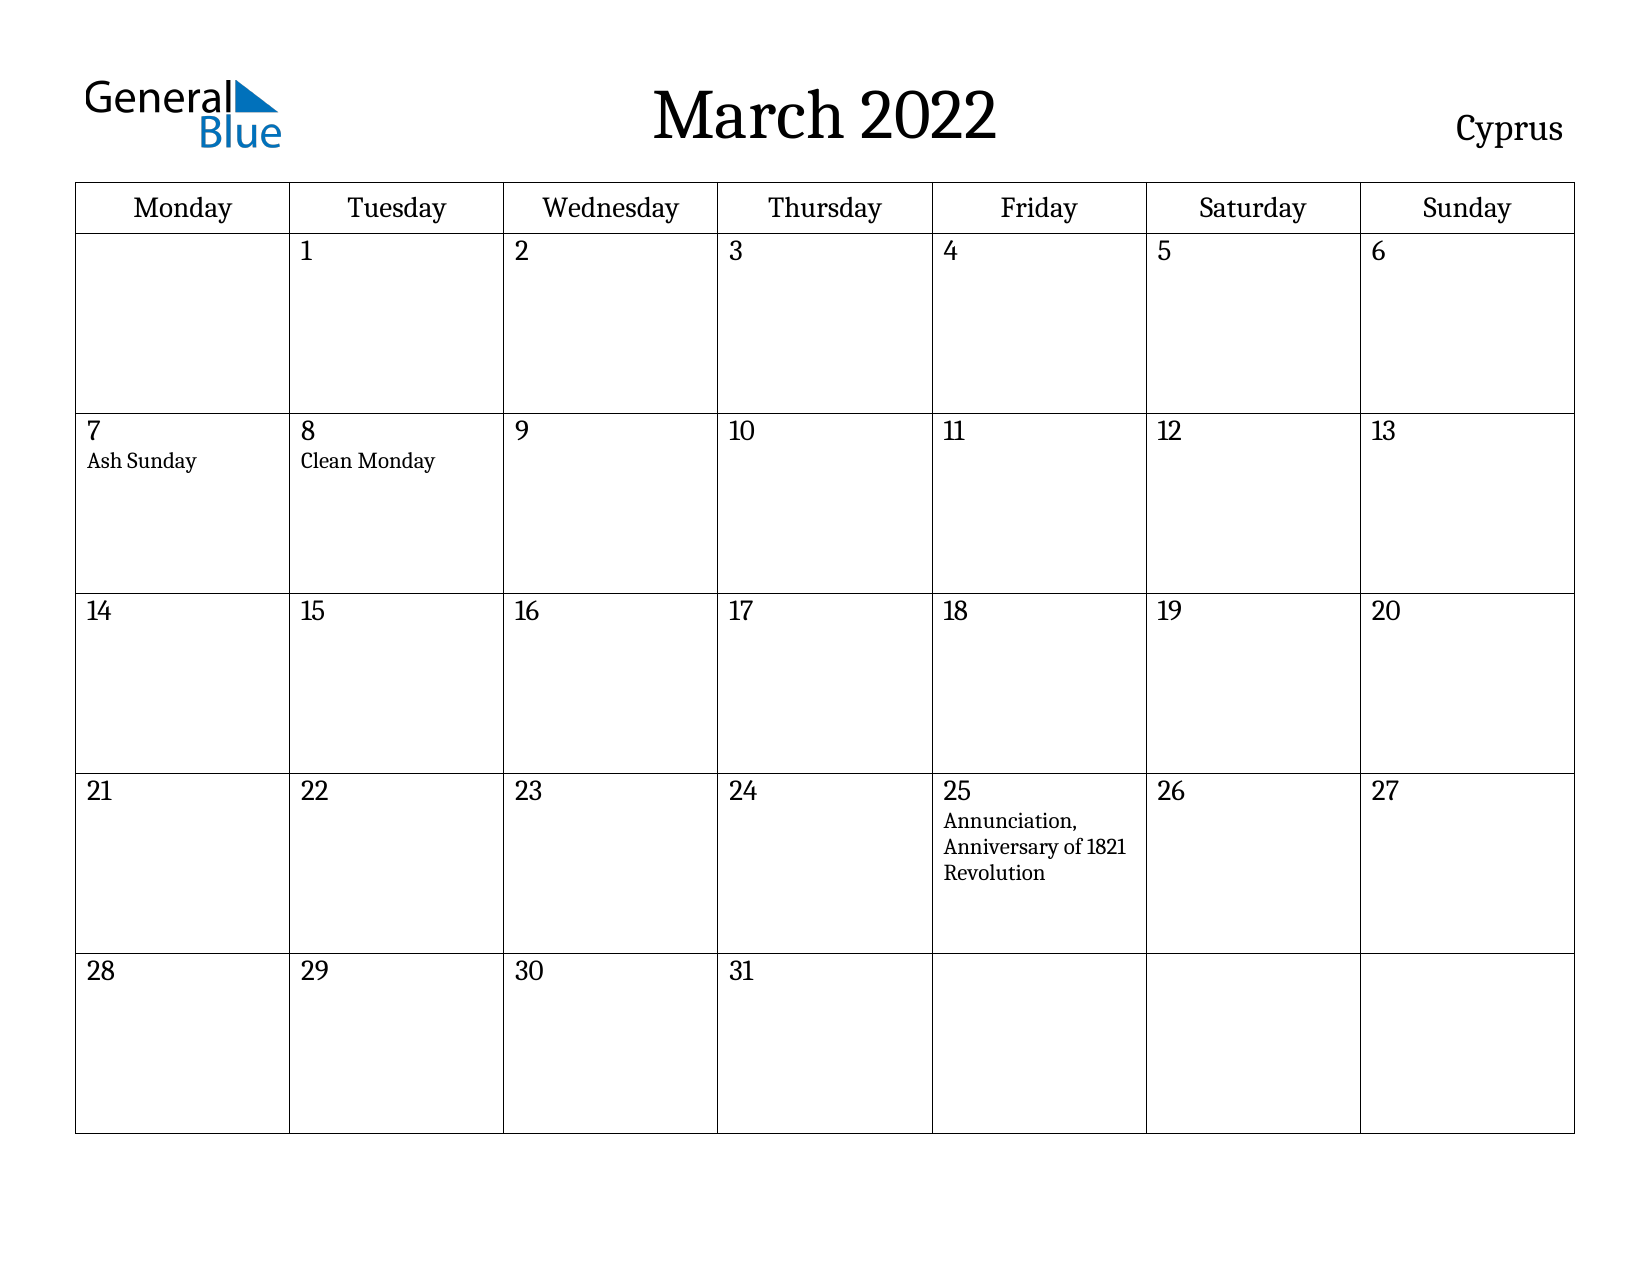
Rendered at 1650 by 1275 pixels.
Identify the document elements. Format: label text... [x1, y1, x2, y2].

table_cell 14 [76, 594, 289, 627]
table_cell 6 [1361, 234, 1574, 267]
table_header Cyprus [1146, 75, 1574, 182]
table_cell [1147, 808, 1360, 953]
table_cell 30 [504, 954, 717, 987]
table_cell [1361, 954, 1574, 987]
table_cell 28 [76, 954, 289, 987]
table_cell 16 [504, 594, 717, 627]
table_cell [76, 988, 289, 1133]
table_cell 29 [290, 954, 503, 987]
table_cell 2 [504, 234, 717, 267]
table_cell Thursday [718, 183, 932, 233]
table_cell [504, 988, 717, 1133]
table_cell [290, 808, 503, 953]
table_cell Monday [76, 183, 289, 233]
table_cell [1361, 988, 1574, 1133]
table_cell [718, 988, 932, 1133]
table_cell [1361, 267, 1574, 413]
table_cell Clean Monday [290, 448, 503, 593]
table_cell [76, 627, 289, 773]
table_cell 23 [504, 774, 717, 807]
table_cell Sunday [1361, 183, 1574, 233]
table_cell [1147, 627, 1360, 773]
table_cell Annunciation, Anniversary of 1821 Revolution [933, 808, 1146, 953]
table_cell [1361, 627, 1574, 773]
table_cell 17 [718, 594, 932, 627]
table_cell Tuesday [290, 183, 503, 233]
table_header [76, 75, 503, 182]
table_cell 13 [1361, 414, 1574, 447]
table_cell [1361, 808, 1574, 953]
table_cell Wednesday [504, 183, 717, 233]
table_cell 19 [1147, 594, 1360, 627]
table_cell 8 [290, 414, 503, 447]
table_cell 22 [290, 774, 503, 807]
table_cell Ash Sunday [76, 448, 289, 593]
table_cell 20 [1361, 594, 1574, 627]
table_cell [290, 267, 503, 413]
table_cell [76, 267, 289, 413]
table_cell Saturday [1147, 183, 1360, 233]
table_cell [76, 808, 289, 953]
table_cell [718, 267, 932, 413]
table_cell 21 [76, 774, 289, 807]
table_cell 15 [290, 594, 503, 627]
table_cell [718, 808, 932, 953]
table_cell 5 [1147, 234, 1360, 267]
table_cell [933, 627, 1146, 773]
table_cell 1 [290, 234, 503, 267]
table_cell [933, 448, 1146, 593]
table_cell [933, 267, 1146, 413]
table_cell 26 [1147, 774, 1360, 807]
picture [86, 80, 281, 148]
table_cell [504, 448, 717, 593]
table_cell [1147, 448, 1360, 593]
table_cell 25 [933, 774, 1146, 807]
table_cell [1147, 267, 1360, 413]
table_cell 7 [76, 414, 289, 447]
table_cell 11 [933, 414, 1146, 447]
table_cell [504, 808, 717, 953]
table_cell [933, 954, 1146, 987]
table_cell [1361, 448, 1574, 593]
table_cell [504, 627, 717, 773]
table_cell [504, 267, 717, 413]
table_cell 27 [1361, 774, 1574, 807]
table_cell 10 [718, 414, 932, 447]
table_cell [933, 988, 1146, 1133]
table_cell 4 [933, 234, 1146, 267]
table_cell [290, 988, 503, 1133]
table_header March 2022 [504, 75, 1146, 182]
table_cell [1147, 954, 1360, 987]
table_cell 31 [718, 954, 932, 987]
table_cell [290, 627, 503, 773]
table_cell 9 [504, 414, 717, 447]
table_cell 3 [718, 234, 932, 267]
table_cell [76, 234, 289, 267]
table_cell Friday [933, 183, 1146, 233]
table_cell 18 [933, 594, 1146, 627]
table_cell [718, 448, 932, 593]
table_cell 24 [718, 774, 932, 807]
table_cell [718, 627, 932, 773]
table_cell [1147, 988, 1360, 1133]
table_cell 12 [1147, 414, 1360, 447]
